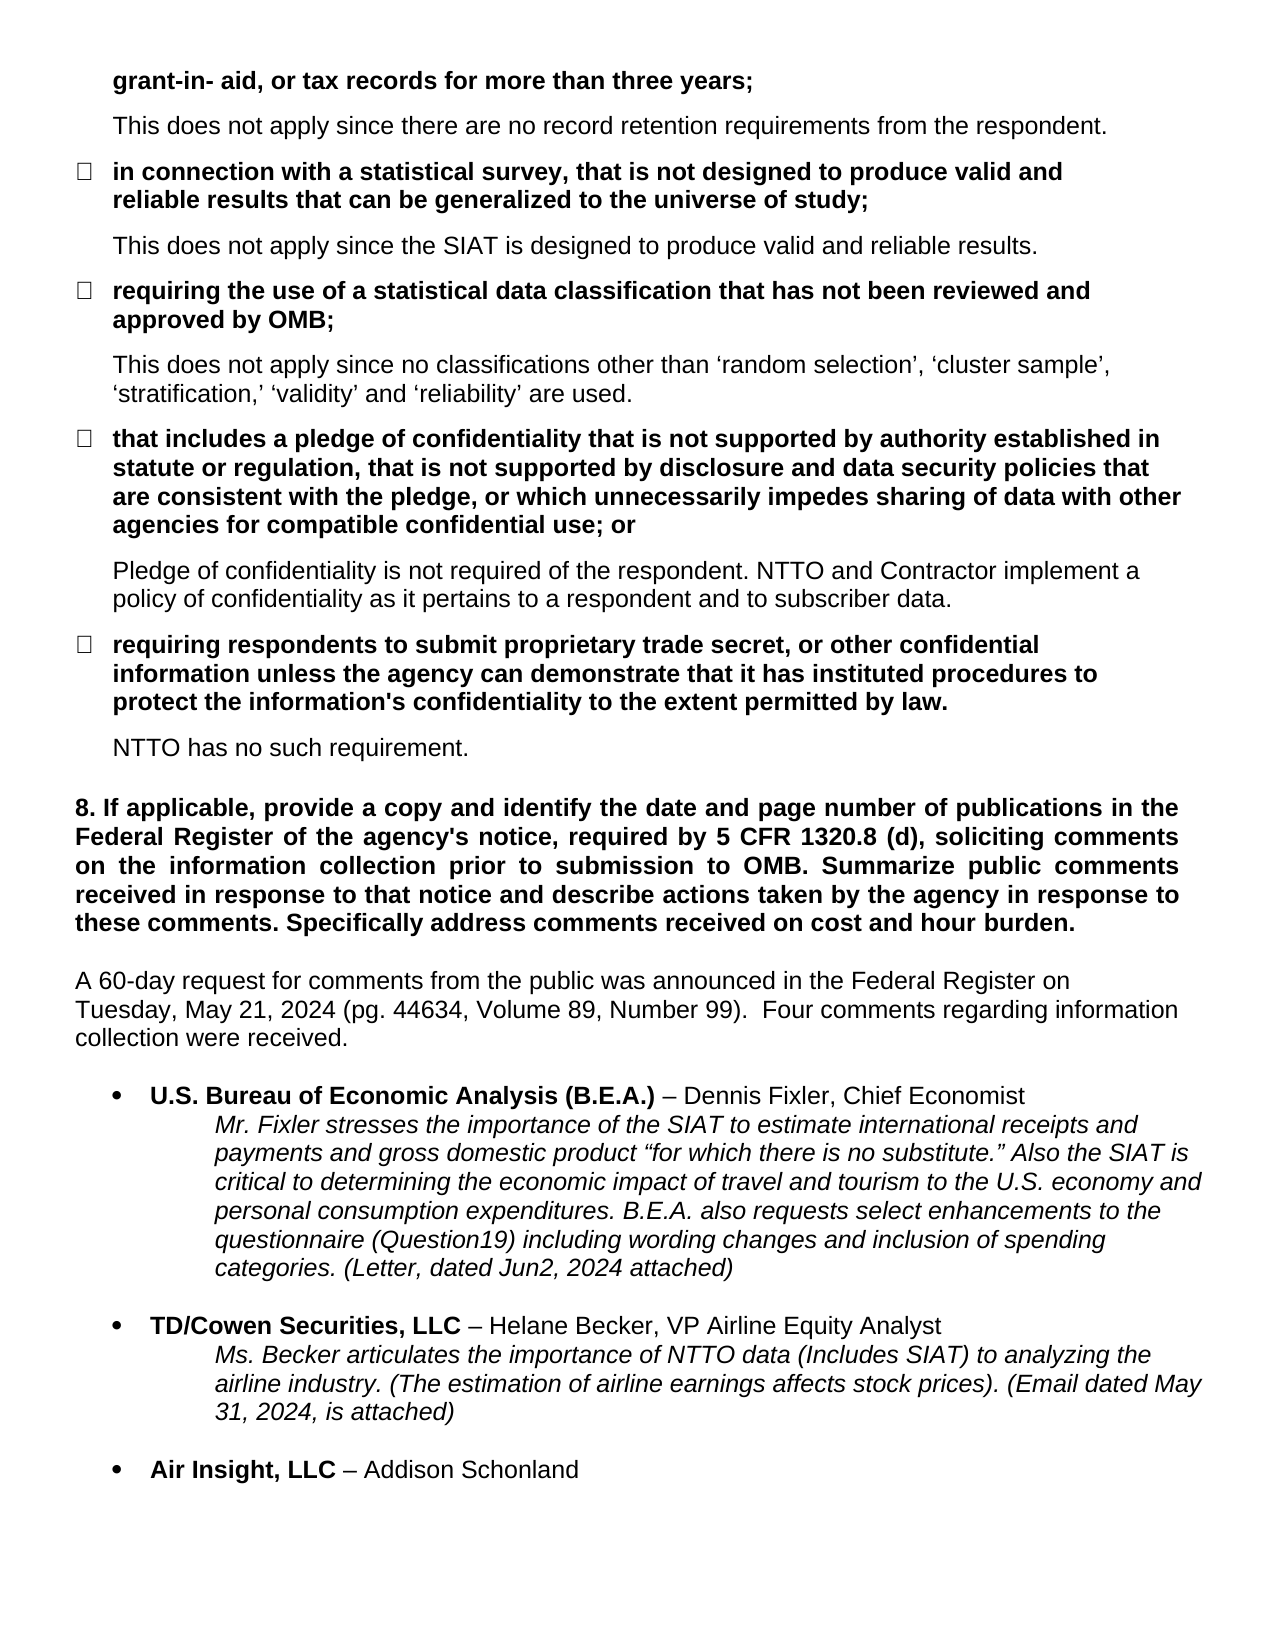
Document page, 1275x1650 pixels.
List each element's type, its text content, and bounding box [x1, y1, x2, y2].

list Pledge of confidentiality is not required of the respondent. NTTO and Contractor implement a policy of confidentiality as it pertains to a respondent and to subscriber data. [112, 556, 1183, 613]
text Tuesday, May 21, 2024 (pg. 44634, Volume 89, Number 99). Four comments regarding information collection were received. [75, 994, 1206, 1052]
list Air Insight, LLC – Addison Schonland [112, 1455, 1206, 1484]
list requiring respondents to submit proprietary trade secret, or other confidential information unless the agency can demonstrate that it has instituted procedures to protect the information's confidentiality to the extent permitted by law. [75, 630, 1172, 716]
subtitle If applicable, provide a copy and identify the date and page number of publications in the Federal Register of the agency's notice, required by 5 CFR 1320.8 (d), soliciting comments on the information collection prior to submission to OMB. Summarize public comments received in response to that notice and describe actions taken by the agency in response to these comments. Specifically address comments received on cost and hour burden. [75, 793, 1181, 937]
list requiring the use of a statistical data classification that has not been reviewed and approved by OMB; [75, 276, 1162, 333]
list NTTO has no such requirement. [112, 733, 1172, 761]
list that includes a pledge of confidentiality that is not supported by authority established in statute or regulation, that is not supported by disclosure and data security policies that are consistent with the pledge, or which unnecessarily impedes sharing of data with other agencies for compatible confidential use; or [75, 424, 1183, 539]
list This does not apply since there are no record retention requirements from the respondent. [112, 111, 1193, 140]
list This does not apply since the SIAT is designed to produce valid and reliable results. [112, 231, 1154, 259]
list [75, 66, 1193, 95]
text A 60-day request for comments from the public was announced in the Federal Register on [75, 966, 1206, 994]
list This does not apply since no classifications other than ‘random selection’, ‘cluster sample’, ‘stratification,’ ‘validity’ and ‘reliability’ are used. [112, 350, 1162, 407]
list in connection with a statistical survey, that is not designed to produce valid and reliable results that can be generalized to the universe of study; [75, 157, 1154, 214]
text Ms. Becker articulates the importance of NTTO data (Includes SIAT) to analyzing the airline industry. (The estimation of airline earnings affects stock prices). (Email dated May 31, 2024, is attached) [214, 1340, 1206, 1426]
list U.S. Bureau of Economic Analysis (B.E.A.) – Dennis Fixler, Chief Economist [112, 1081, 1206, 1110]
list TD/Cowen Securities, LLC – Helane Becker, VP Airline Equity Analyst [112, 1311, 1206, 1340]
text Mr. Fixler stresses the importance of the SIAT to estimate international receipts and payments and gross domestic product “for which there is no substitute.” Also the SIAT is critical to determining the economic impact of travel and tourism to the U.S. economy and personal consumption expenditures. B.E.A. also requests select enhancements to the questionnaire (Question19) including wording changes and inclusion of spending categories. (Letter, dated Jun2, 2024 attached) [214, 1110, 1206, 1282]
